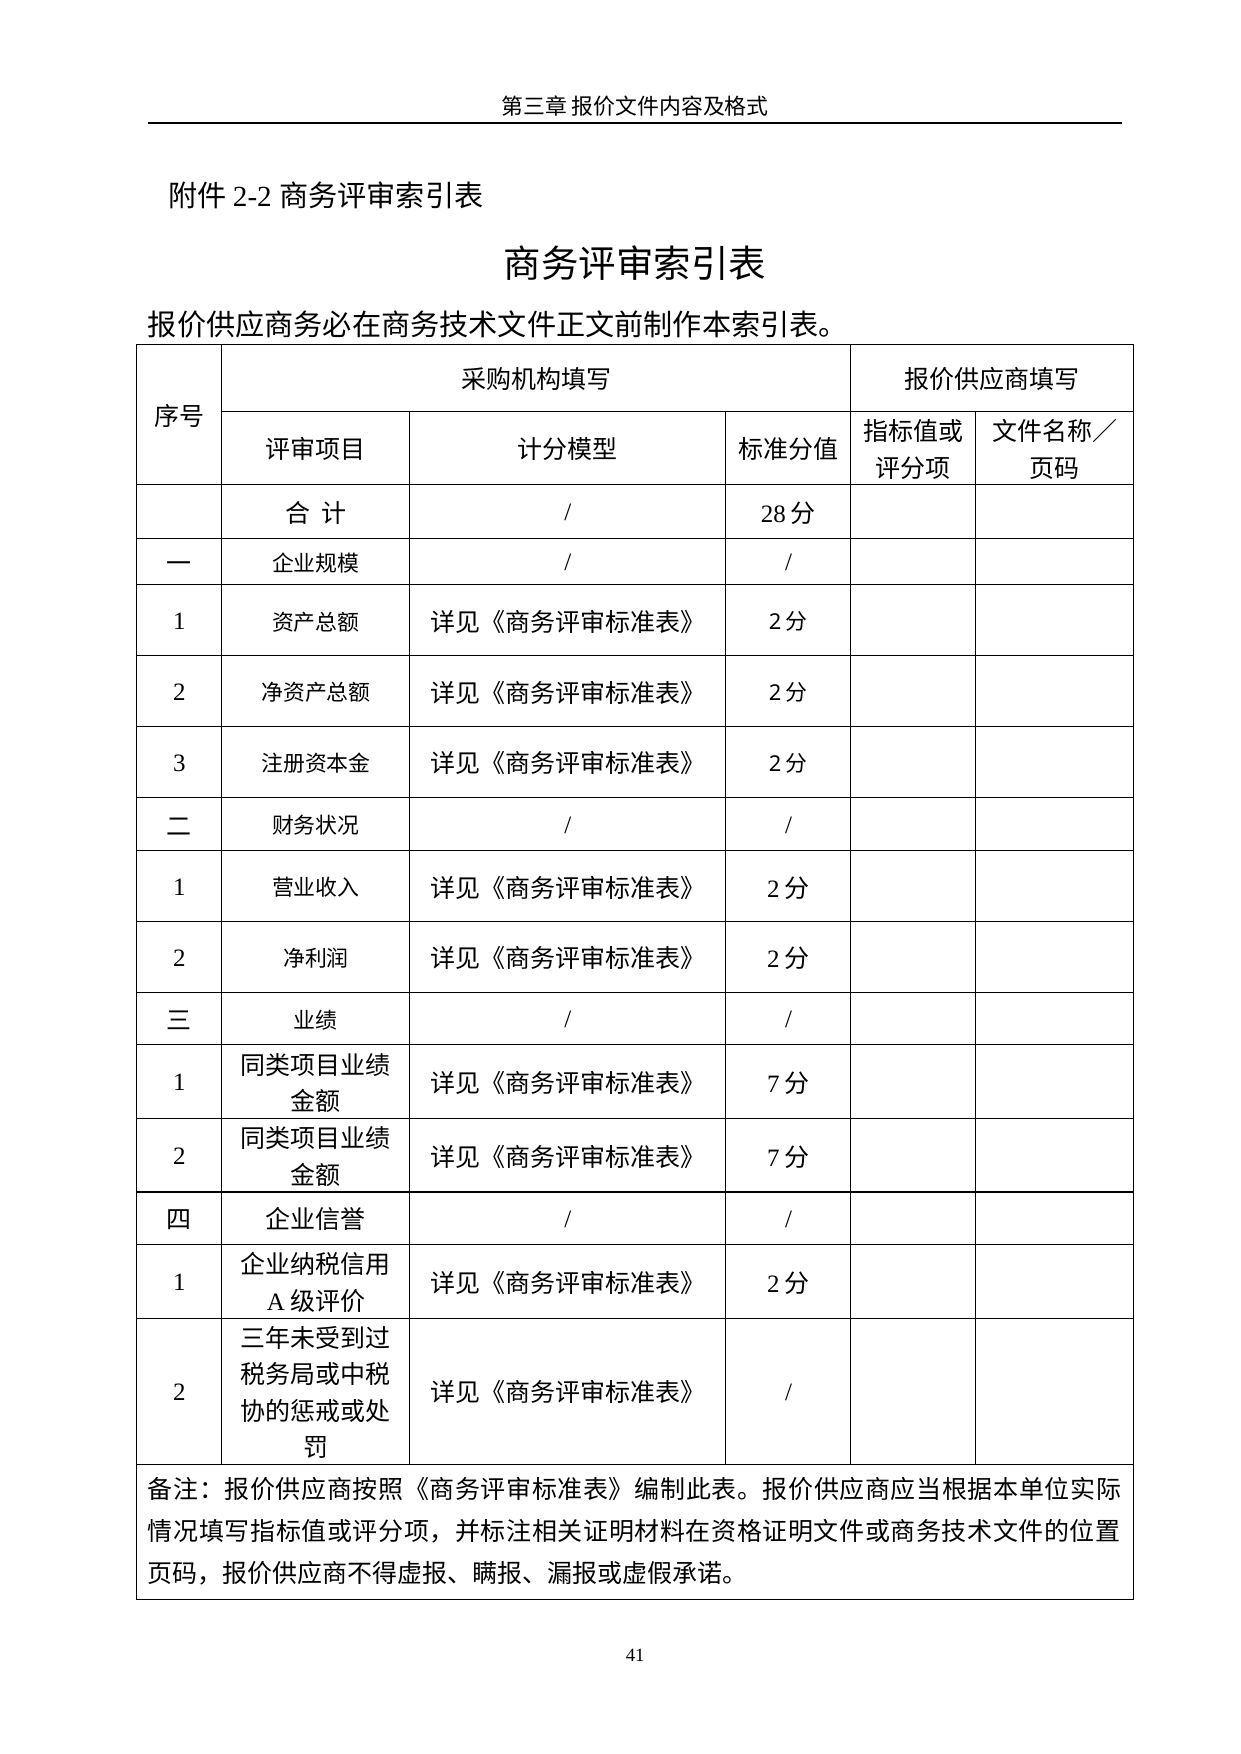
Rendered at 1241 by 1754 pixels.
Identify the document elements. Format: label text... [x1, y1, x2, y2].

table_cell 2 [137, 1319, 221, 1463]
table_cell [976, 656, 1133, 726]
table_cell [851, 1045, 975, 1118]
table_cell / [410, 539, 725, 584]
text 报价供应商务必在商务技术文件正文前制作本索引表。 [148, 302, 1122, 343]
table_cell [851, 798, 975, 850]
table_cell 合 计 [222, 485, 409, 538]
table_cell [976, 922, 1133, 992]
table_cell 1 [137, 851, 221, 921]
table_cell 1 [137, 585, 221, 655]
table_cell [137, 485, 221, 538]
table_cell 同类项目业绩金额 [222, 1119, 409, 1191]
table_cell 2分 [726, 1245, 850, 1317]
table_cell 详见《商务评审标准表》 [410, 1119, 725, 1191]
table_cell 2分 [726, 922, 850, 992]
table_cell 营业收入 [222, 851, 409, 921]
table_cell / [726, 1193, 850, 1244]
table_cell [976, 485, 1133, 538]
table_cell [851, 922, 975, 992]
table_cell 3 [137, 727, 221, 797]
table_cell [976, 993, 1133, 1044]
table_cell 详见《商务评审标准表》 [410, 1045, 725, 1118]
table_cell [976, 585, 1133, 655]
table_cell 1 [137, 1045, 221, 1118]
table_cell 企业纳税信用A级评价 [222, 1245, 409, 1317]
text 商务评审索引表 [148, 231, 1122, 289]
table_cell 三 [137, 993, 221, 1044]
table_cell [851, 1245, 975, 1317]
table_cell [851, 539, 975, 584]
table_cell 7分 [726, 1119, 850, 1191]
table_cell 详见《商务评审标准表》 [410, 1245, 725, 1317]
table_header 采购机构填写 [222, 345, 850, 411]
table_cell [976, 727, 1133, 797]
table_cell [851, 727, 975, 797]
table_cell 1 [137, 1245, 221, 1317]
table_cell [976, 1319, 1133, 1463]
table_cell [851, 656, 975, 726]
table_cell 详见《商务评审标准表》 [410, 1319, 725, 1463]
table_cell [976, 539, 1133, 584]
table_cell 企业信誉 [222, 1193, 409, 1244]
table_cell [851, 993, 975, 1044]
table_cell 2分 [726, 851, 850, 921]
table_cell 指标值或评分项 [851, 412, 975, 484]
table_cell [851, 585, 975, 655]
table_cell [851, 851, 975, 921]
table_cell 净利润 [222, 922, 409, 992]
table_cell 详见《商务评审标准表》 [410, 585, 725, 655]
table_cell [976, 1119, 1133, 1191]
table_cell 一 [137, 539, 221, 584]
table_cell / [726, 798, 850, 850]
table_cell / [410, 993, 725, 1044]
table_cell 净资产总额 [222, 656, 409, 726]
table_cell 二 [137, 798, 221, 850]
table_cell 2 [137, 656, 221, 726]
table_cell 文件名称∕页码 [976, 412, 1133, 484]
table_cell 业绩 [222, 993, 409, 1044]
table_cell 企业规模 [222, 539, 409, 584]
table_cell [851, 485, 975, 538]
table_cell / [410, 485, 725, 538]
table_cell 2分 [726, 585, 850, 655]
table_cell 详见《商务评审标准表》 [410, 851, 725, 921]
table_cell [851, 1119, 975, 1191]
table_cell 评审项目 [222, 412, 409, 484]
table_cell 2 [137, 922, 221, 992]
table_cell [976, 1045, 1133, 1118]
table_header 报价供应商填写 [851, 345, 1133, 411]
subtitle 附件2-2 商务评审索引表 [148, 160, 1122, 218]
table_header 序号 [137, 345, 221, 484]
table_cell 备注：报价供应商按照《商务评审标准表》编制此表。报价供应商应当根据本单位实际情况填写指标值或评分项，并标注相关证明材料在资格证明文件或商务技术文件的位置页码，报价供应商不得虚报、瞒报、漏报或虚假承诺。 [137, 1465, 1133, 1599]
table_cell [976, 798, 1133, 850]
table_cell 28分 [726, 485, 850, 538]
table_cell 详见《商务评审标准表》 [410, 656, 725, 726]
table_cell [976, 1245, 1133, 1317]
table_cell 同类项目业绩金额 [222, 1045, 409, 1118]
table_cell 四 [137, 1193, 221, 1244]
table_cell 2分 [726, 656, 850, 726]
table_cell 7分 [726, 1045, 850, 1118]
table_cell 标准分值 [726, 412, 850, 484]
table_cell / [726, 539, 850, 584]
table_cell 资产总额 [222, 585, 409, 655]
table_cell [976, 851, 1133, 921]
table_cell 注册资本金 [222, 727, 409, 797]
table_cell / [410, 1193, 725, 1244]
table_cell 2 [137, 1119, 221, 1191]
table_cell [851, 1193, 975, 1244]
table_cell 2分 [726, 727, 850, 797]
table_cell / [726, 1319, 850, 1463]
table_cell 三年未受到过税务局或中税协的惩戒或处罚 [222, 1319, 409, 1463]
table_cell / [726, 993, 850, 1044]
table_cell 计分模型 [410, 412, 725, 484]
table_cell 详见《商务评审标准表》 [410, 727, 725, 797]
table_cell / [410, 798, 725, 850]
table_cell [976, 1193, 1133, 1244]
table_cell 详见《商务评审标准表》 [410, 922, 725, 992]
table_cell 财务状况 [222, 798, 409, 850]
table_cell [851, 1319, 975, 1463]
